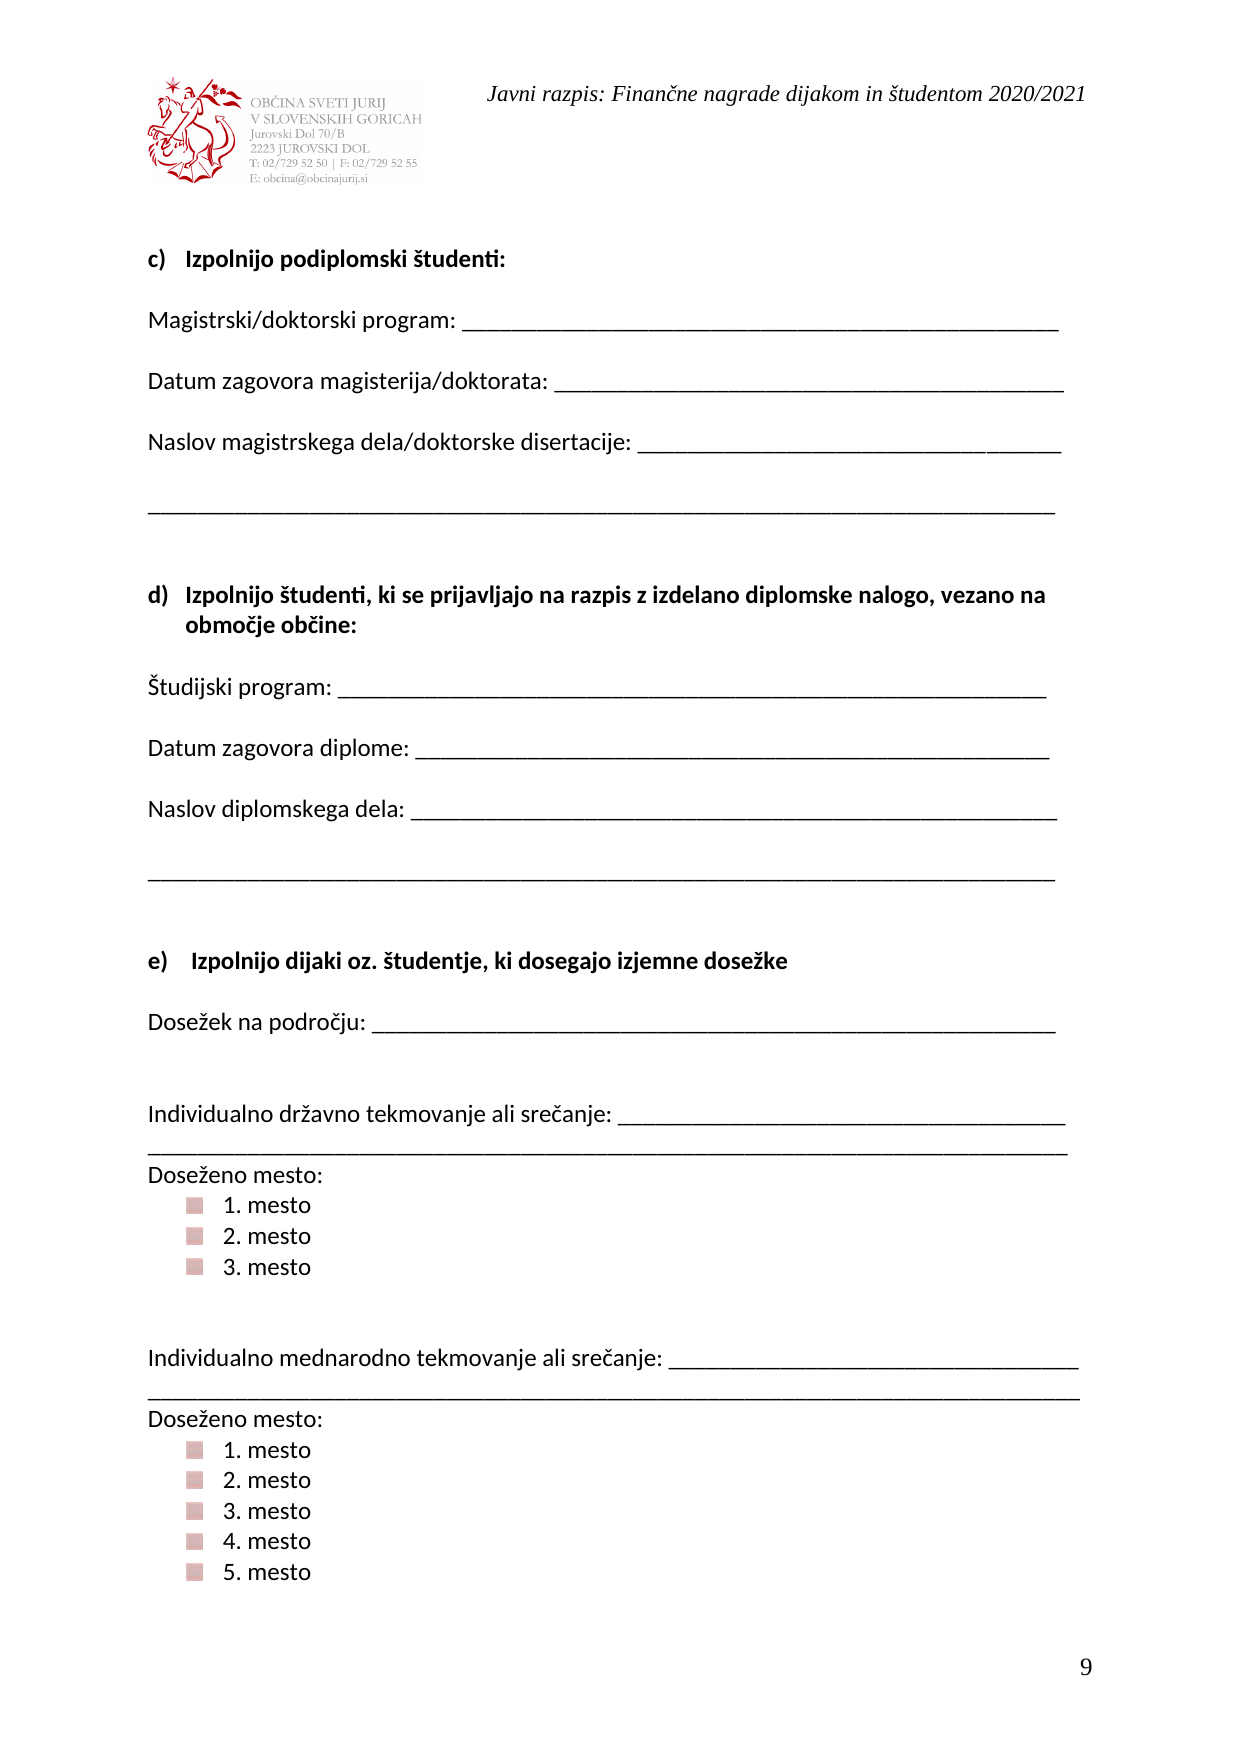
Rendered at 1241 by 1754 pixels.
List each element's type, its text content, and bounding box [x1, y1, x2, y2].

list Izpolnijo študenti, ki se prijavljajo na razpis z izdelano diplomske nalogo, vezano na območje občine: [148, 579, 1093, 640]
picture [186, 1258, 203, 1275]
list 2. mesto [185, 1220, 1093, 1251]
text Naslov magistrskega dela/doktorske disertacije: __________________________________ [148, 427, 1093, 457]
picture [186, 1502, 203, 1520]
list 3. mesto [185, 1495, 1093, 1525]
list 5. mesto [185, 1556, 1093, 1586]
list 1. mesto [185, 1189, 1093, 1220]
list Izpolnijo dijaki oz. študentje, ki dosegajo izjemne dosežke [148, 945, 1093, 976]
list 3. mesto [185, 1251, 1093, 1281]
list 4. mesto [185, 1525, 1093, 1556]
text Doseženo mesto: [148, 1159, 1093, 1189]
text ___________________________________________________________________________ [148, 1373, 1093, 1403]
list 1. mesto [185, 1434, 1093, 1464]
text Študijski program: _________________________________________________________ [148, 671, 1093, 701]
text Doseženo mesto: [148, 1403, 1093, 1434]
text _________________________________________________________________________ [148, 854, 1093, 884]
text Individualno mednarodno tekmovanje ali srečanje: _________________________________ [148, 1342, 1093, 1373]
list 2. mesto [185, 1464, 1093, 1495]
picture [186, 1563, 203, 1581]
text _________________________________________________________________________ [148, 488, 1093, 518]
picture [147, 77, 422, 185]
picture [186, 1441, 203, 1459]
picture [186, 1471, 203, 1489]
picture [186, 1197, 203, 1214]
text Individualno državno tekmovanje ali srečanje: ____________________________________ [148, 1098, 1093, 1128]
text Magistrski/doktorski program: ________________________________________________ [148, 304, 1093, 335]
list Izpolnijo podiplomski študenti: [148, 243, 1093, 274]
picture [186, 1227, 203, 1245]
text Naslov diplomskega dela: ____________________________________________________ [148, 793, 1093, 823]
text Dosežek na področju: _______________________________________________________ [148, 1006, 1093, 1037]
text __________________________________________________________________________ [148, 1128, 1093, 1159]
picture [186, 1533, 203, 1550]
text Datum zagovora magisterija/doktorata: _________________________________________ [148, 366, 1093, 396]
text Datum zagovora diplome: ___________________________________________________ [148, 732, 1093, 762]
